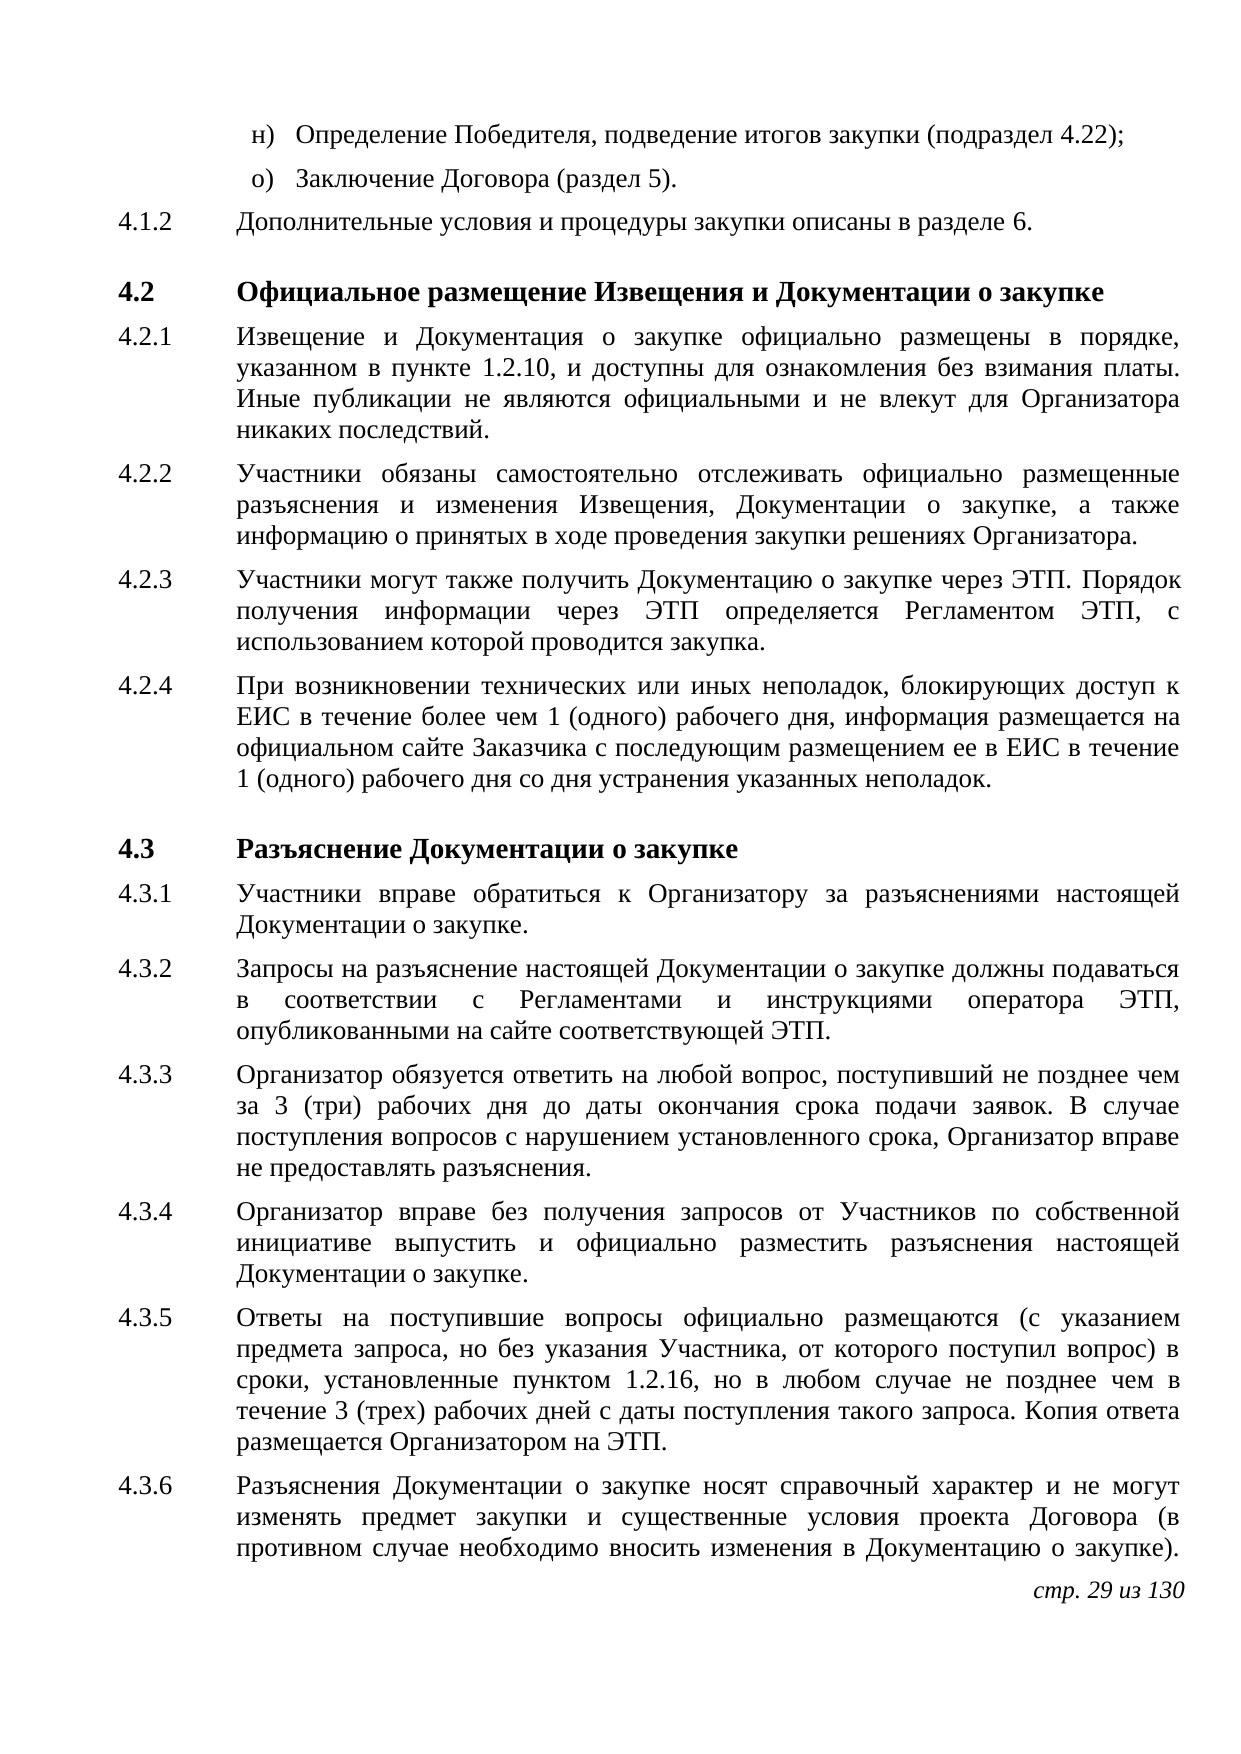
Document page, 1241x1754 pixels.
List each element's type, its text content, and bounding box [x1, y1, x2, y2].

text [118, 1469, 1181, 1563]
text При возникновении технических или иных неполадок, блокирующих доступ к ЕИС в течение более чем 1 (одного) рабочего дня, информация размещается на официальном сайте Заказчика с последующим размещением ее в ЕИС в течение 1 (одного) рабочего дня со дня устранения указанных неполадок. [118, 669, 1181, 794]
text Участники могут также получить Документацию о закупке через ЭТП. Порядок получения информации через ЭТП определяется Регламентом ЭТП, с использованием которой проводится закупка. [118, 563, 1181, 657]
list Заключение Договора (раздел 5). [251, 162, 1181, 193]
text Участники вправе обратиться к Организатору за разъяснениями настоящей Документации о закупке. [118, 877, 1181, 939]
text Дополнительные условия и процедуры закупки описаны в разделе 6. [118, 205, 1181, 237]
subtitle Официальное размещение Извещения и Документации о закупке [118, 274, 1181, 308]
subtitle Разъяснение Документации о закупке [118, 831, 1181, 865]
text Организатор обязуется ответить на любой вопрос, поступивший не позднее чем за 3 (три) рабочих дня до даты окончания срока подачи заявок. В случае поступления вопросов с нарушением установленного срока, Организатор вправе не предоставлять разъяснения. [118, 1058, 1181, 1182]
text Организатор вправе без получения запросов от Участников по собственной инициативе выпустить и официально разместить разъяснения настоящей Документации о закупке. [118, 1195, 1181, 1288]
list Определение Победителя, подведение итогов закупки (подраздел 4.22); [251, 118, 1181, 149]
text Запросы на разъяснение настоящей Документации о закупке должны подаваться в соответствии с Регламентами и инструкциями оператора ЭТП, опубликованными на сайте соответствующей ЭТП. [118, 952, 1181, 1045]
text Участники обязаны самостоятельно отслеживать официально размещенные разъяснения и изменения Извещения, Документации о закупке, а также информацию о принятых в ходе проведения закупки решениях Организатора. [118, 457, 1181, 551]
text Извещение и Документация о закупке официально размещены в порядке, указанном в пункте 1.2.10, и доступны для ознакомления без взимания платы. Иные публикации не являются официальными и не влекут для Организатора никаких последствий. [118, 320, 1181, 445]
text Ответы на поступившие вопросы официально размещаются (с указанием предмета запроса, но без указания Участника, от которого поступил вопрос) в сроки, установленные пунктом 1.2.16, но в любом случае не позднее чем в течение 3 (трех) рабочих дней с даты поступления такого запроса. Копия ответа размещается Организатором на ЭТП. [118, 1301, 1181, 1457]
